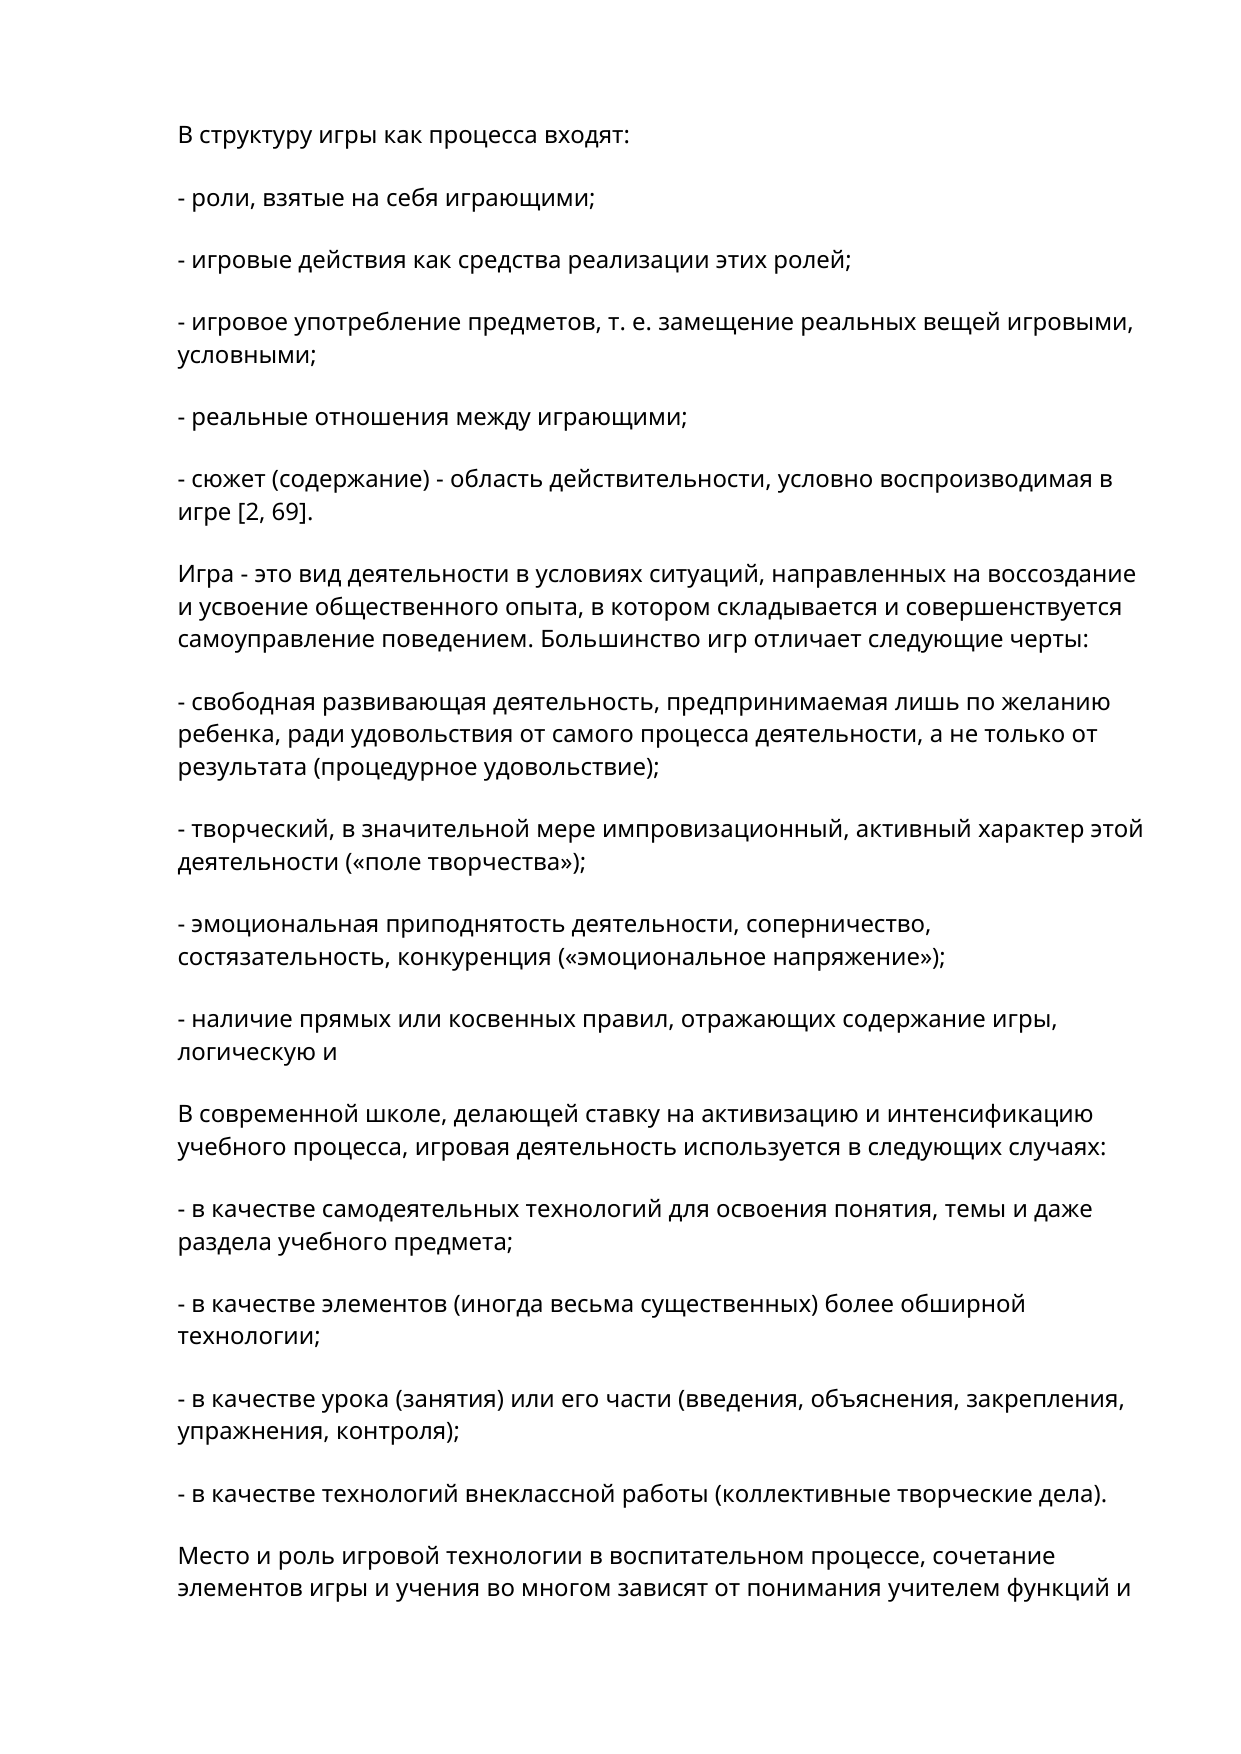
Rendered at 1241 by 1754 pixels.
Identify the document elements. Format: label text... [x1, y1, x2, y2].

text - свободная развивающая деятельность, предпринимаемая лишь по желанию ребенка, ради удовольствия от самого процесса деятельности, а не только от результата (процедурное удовольствие); [177, 684, 1152, 782]
text - наличие прямых или косвенных правил, отражающих содержание игры, логическую и [177, 1002, 1152, 1067]
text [177, 1539, 1152, 1604]
text В структуру игры как процесса входят: [177, 118, 1152, 151]
text - в качестве урока (занятия) или его части (введения, объяснения, закрепления, упражнения, контроля); [177, 1381, 1152, 1447]
text В современной школе, делающей ставку на активизацию и интенсификацию учебного процесса, игровая деятельность используется в следующих случаях: [177, 1097, 1152, 1162]
text - роли, взятые на себя играющими; [177, 180, 1152, 213]
text - игровое употребление предметов, т. е. замещение реальных вещей игровыми, условными; [177, 305, 1152, 370]
text - игровые действия как средства реализации этих ролей; [177, 243, 1152, 275]
text - в качестве элементов (иногда весьма существенных) более обширной технологии; [177, 1287, 1152, 1352]
text - реальные отношения между играющими; [177, 400, 1152, 432]
text Игра - это вид деятельности в условиях ситуаций, направленных на воссоздание и усвоение общественного опыта, в котором складывается и совершенствуется самоуправление поведением. Большинство игр отличает следующие черты: [177, 557, 1152, 655]
text - сюжет (содержание) - область действительности, условно воспроизводимая в игре [2, 69]. [177, 462, 1152, 527]
text - творческий, в значительной мере импровизационный, активный характер этой деятельности («поле творчества»); [177, 812, 1152, 877]
text - в качестве технологий внеклассной работы (коллективные творческие дела). [177, 1476, 1152, 1509]
text - в качестве самодеятельных технологий для освоения понятия, темы и даже раздела учебного предмета; [177, 1192, 1152, 1257]
text - эмоциональная приподнятость деятельности, соперничество, состязательность, конкуренция («эмоциональное напряжение»); [177, 907, 1152, 972]
